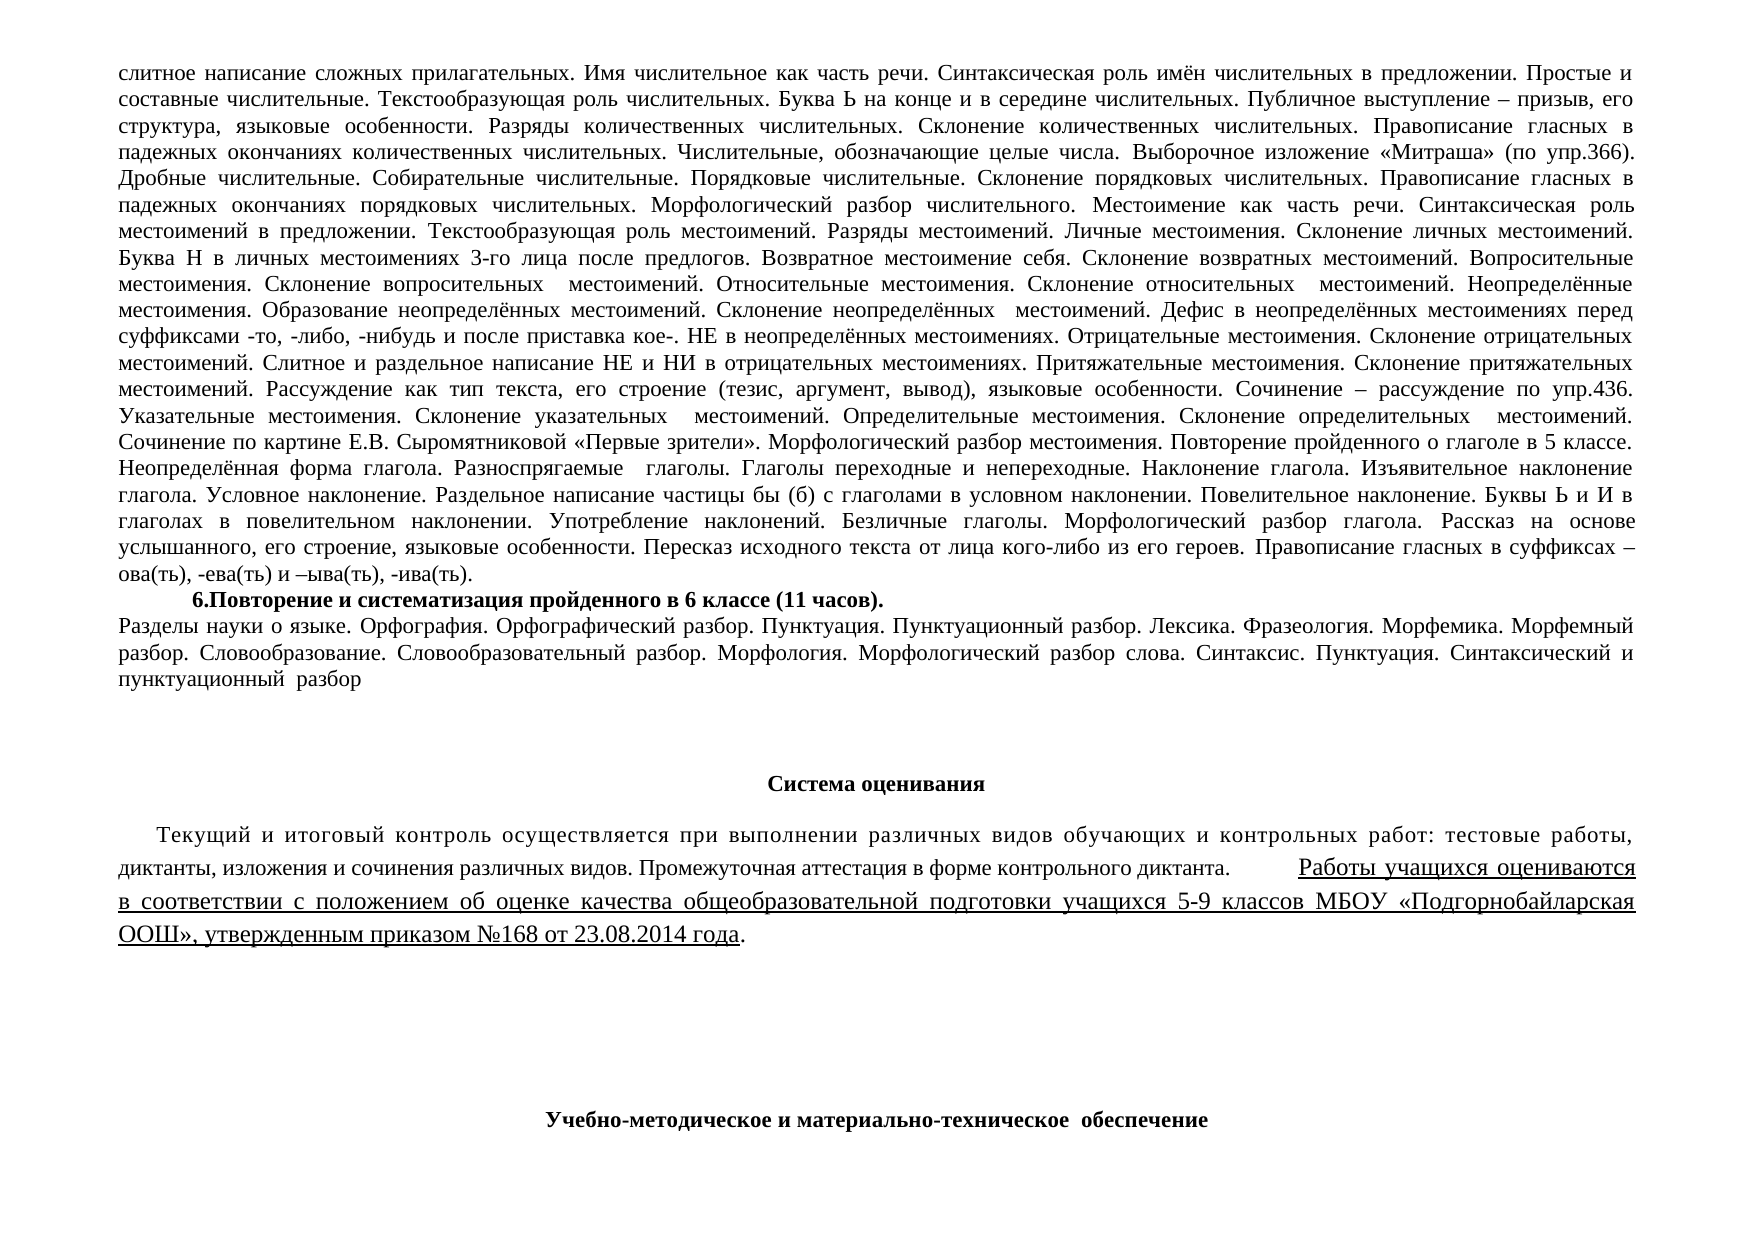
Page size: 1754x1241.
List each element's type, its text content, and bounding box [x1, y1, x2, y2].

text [118, 59, 1636, 586]
text Разделы науки о языке. Орфография. Орфографический разбор. Пунктуация. Пунктуационный разбор. Лексика. Фразеология. Морфемика. Морфемный разбор. Словообразование. Словообразовательный разбор. Морфология. Морфологический разбор слова. Синтаксис. Пунктуация. Синтаксический и пунктуационный разбор [118, 612, 1636, 692]
text Текущий и итоговый контроль осуществляется при выполнении различных видов обучающих и контрольных работ: тестовые работы, диктанты, изложения и сочинения различных видов. Промежуточная аттестация в форме контрольного диктанта. Работы учащихся оцениваются в соответствии с положением об оценке качества общеобразовательной подготовки учащихся 5-9 классов МБОУ «Подгорнобайларская ООШ», утвержденным приказом №168 от 23.08.2014 года. [118, 821, 1636, 911]
text Учебно-методическое и материально-техническое обеспечение [118, 1107, 1636, 1133]
text Текущий и итоговый контроль осуществляется при выполнении различных видов обучающих и контрольных работ: тестовые работы, диктанты, изложения и сочинения различных видов. Промежуточная аттестация в форме контрольного диктанта. Работы учащихся оцениваются в соответствии с положением об оценке качества общеобразовательной подготовки учащихся 5-9 классов МБОУ «Подгорнобайларская ООШ», утвержденным приказом №168 от 23.08.2014 года. [118, 913, 1636, 948]
text Система оценивания [118, 770, 1634, 796]
text 6.Повторение и систематизация пройденного в 6 классе (11 часов). [118, 586, 1636, 612]
